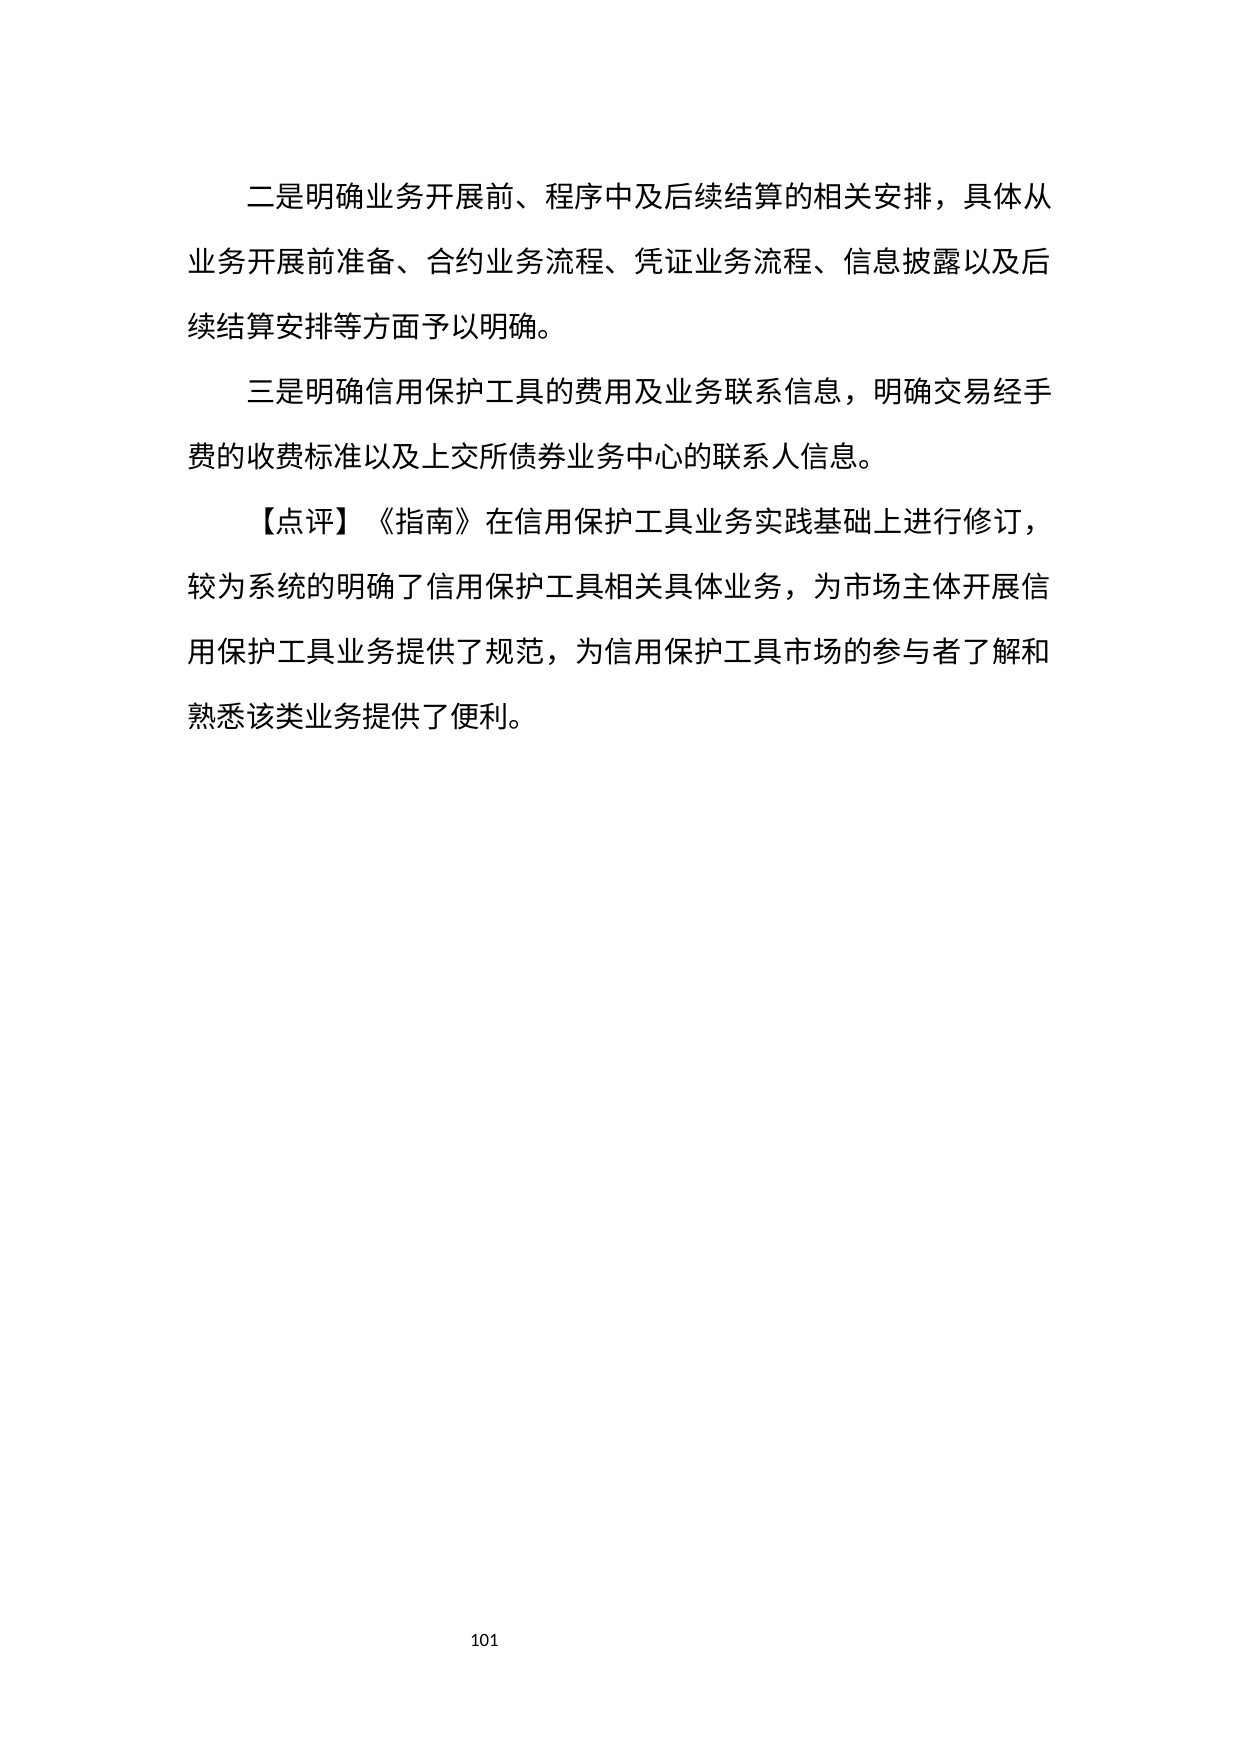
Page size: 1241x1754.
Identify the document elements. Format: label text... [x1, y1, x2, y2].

text 二是明确业务开展前、程序中及后续结算的相关安排，具体从业务开展前准备、合约业务流程、凭证业务流程、信息披露以及后续结算安排等方面予以明确。 [187, 162, 1053, 357]
text 三是明确信用保护工具的费用及业务联系信息，明确交易经手费的收费标准以及上交所债券业务中心的联系人信息。 [187, 357, 1053, 487]
text 【点评】《指南》在信用保护工具业务实践基础上进行修订，较为系统的明确了信用保护工具相关具体业务，为市场主体开展信用保护工具业务提供了规范，为信用保护工具市场的参与者了解和熟悉该类业务提供了便利。 [187, 487, 1053, 747]
